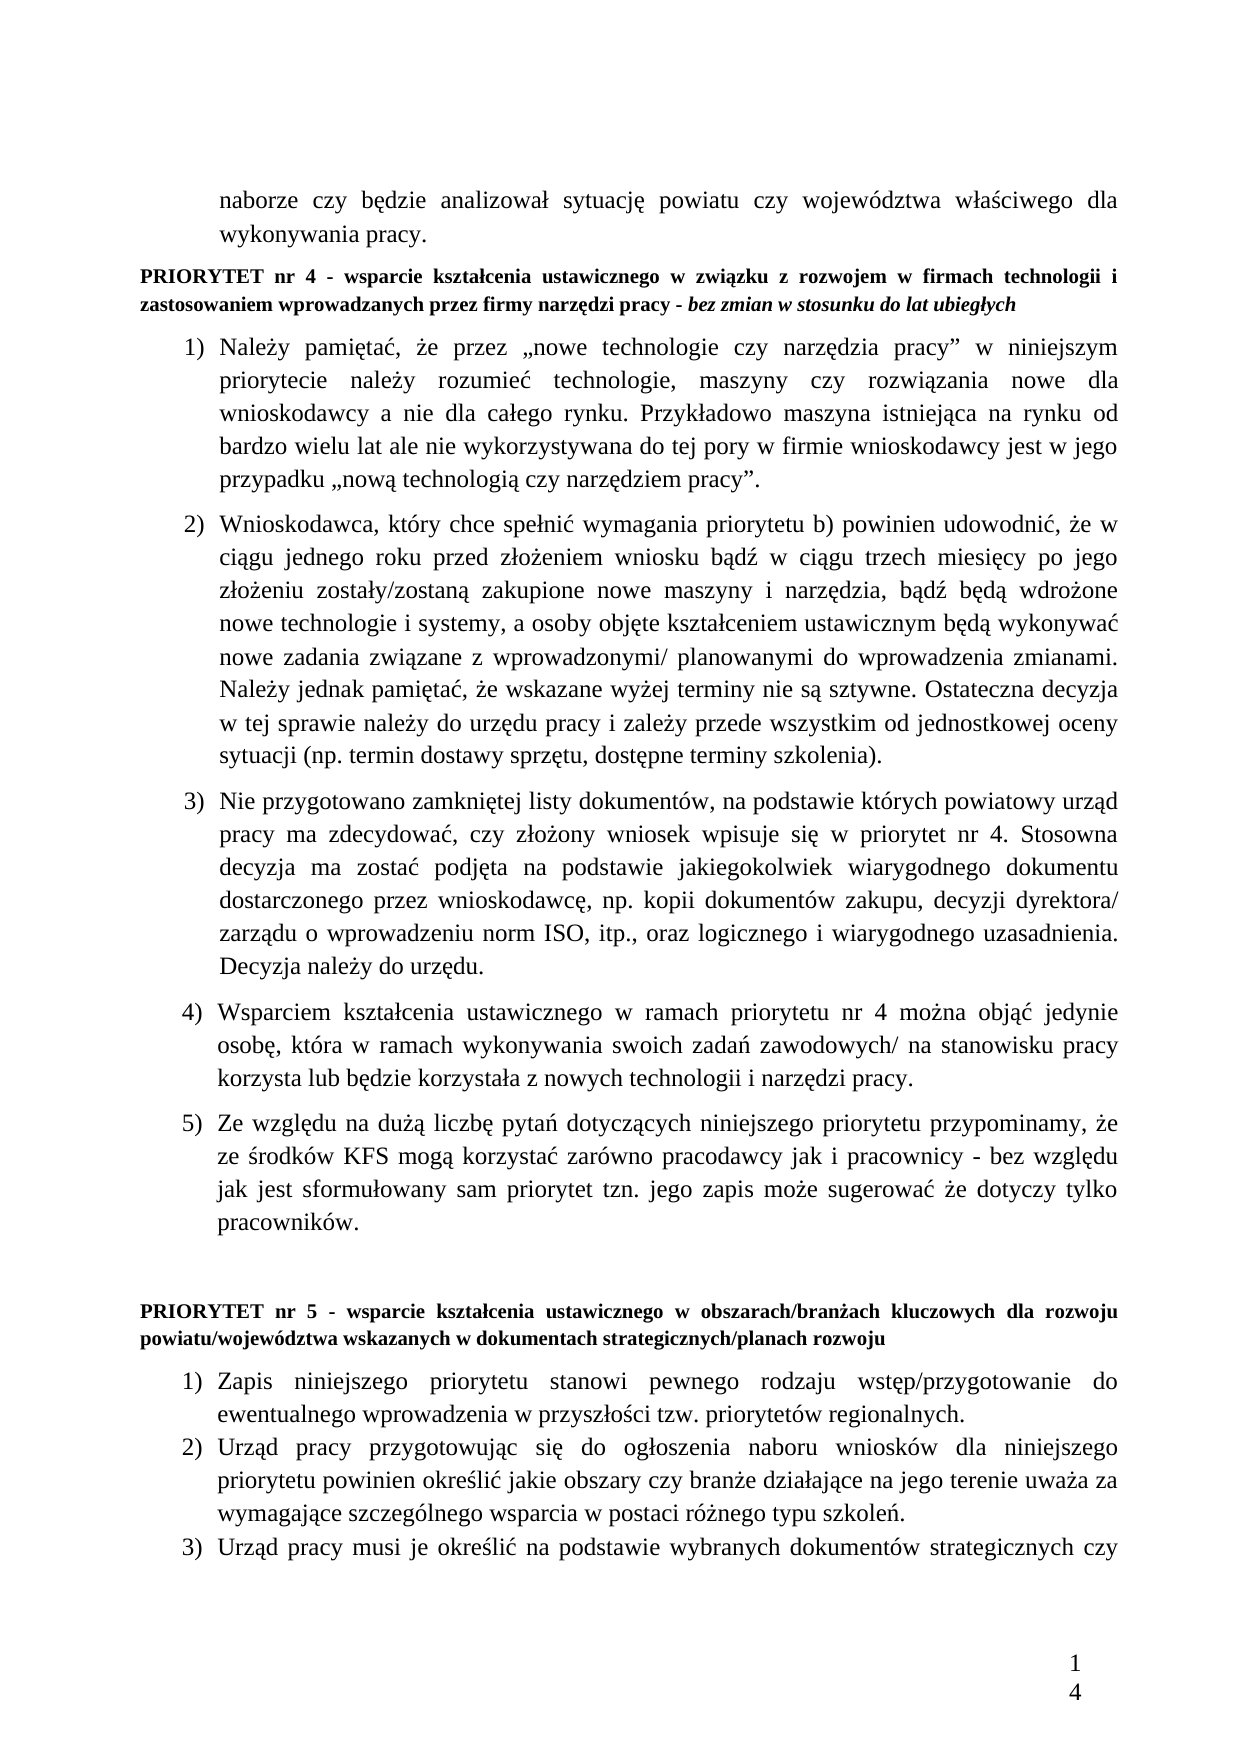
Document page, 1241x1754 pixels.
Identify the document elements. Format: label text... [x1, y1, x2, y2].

list Należy pamiętać, że przez „nowe technologie czy narzędzia pracy” w niniejszym priorytecie należy rozumieć technologie, maszyny czy rozwiązania nowe dla wnioskodawcy a nie dla całego rynku. Przykładowo maszyna istniejąca na rynku od bardzo wielu lat ale nie wykorzystywana do tej pory w firmie wnioskodawcy jest w jego przypadku „nową technologią czy narzędziem pracy”. [184, 332, 1119, 493]
list Wnioskodawca, który chce spełnić wymagania priorytetu b) powinien udowodnić, że w ciągu jednego roku przed złożeniem wniosku bądź w ciągu trzech miesięcy po jego złożeniu zostały/zostaną zakupione nowe maszyny i narzędzia, bądź będą wdrożone nowe technologie i systemy, a osoby objęte kształceniem ustawicznym będą wykonywać nowe zadania związane z wprowadzonymi/ planowanymi do wprowadzenia zmianami. Należy jednak pamiętać, że wskazane wyżej terminy nie są sztywne. Ostateczna decyzja w tej sprawie należy do urzędu pracy i zależy przede wszystkim od jednostkowej oceny sytuacji (np. termin dostawy sprzętu, dostępne terminy szkolenia). [184, 509, 1119, 769]
text PRIORYTET nr 4 - wsparcie kształcenia ustawicznego w związku z rozwojem w firmach technologii i zastosowaniem wprowadzanych przez firmy narzędzi pracy - bez zmian w stosunku do lat ubiegłych [140, 264, 1119, 316]
list Zapis niniejszego priorytetu stanowi pewnego rodzaju wstęp/przygotowanie do ewentualnego wprowadzenia w przyszłości tzw. priorytetów regionalnych. [182, 1366, 1119, 1428]
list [182, 1532, 1119, 1560]
list Ze względu na dużą liczbę pytań dotyczących niniejszego priorytetu przypominamy, że ze środków KFS mogą korzystać zarówno pracodawcy jak i pracownicy - bez względu jak jest sformułowany sam priorytet tzn. jego zapis może sugerować że dotyczy tylko pracowników. [182, 1108, 1119, 1236]
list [184, 186, 1119, 247]
text PRIORYTET nr 5 - wsparcie kształcenia ustawicznego w obszarach/branżach kluczowych dla rozwoju powiatu/województwa wskazanych w dokumentach strategicznych/planach rozwoju [140, 1299, 1119, 1350]
list Nie przygotowano zamkniętej listy dokumentów, na podstawie których powiatowy urząd pracy ma zdecydować, czy złożony wniosek wpisuje się w priorytet nr 4. Stosowna decyzja ma zostać podjęta na podstawie jakiegokolwiek wiarygodnego dokumentu dostarczonego przez wnioskodawcę, np. kopii dokumentów zakupu, decyzji dyrektora/ zarządu o wprowadzeniu norm ISO, itp., oraz logicznego i wiarygodnego uzasadnienia. Decyzja należy do urzędu. [184, 786, 1119, 980]
list Wsparciem kształcenia ustawicznego w ramach priorytetu nr 4 można objąć jedynie osobę, która w ramach wykonywania swoich zadań zawodowych/ na stanowisku pracy korzysta lub będzie korzystała z nowych technologii i narzędzi pracy. [182, 997, 1119, 1092]
list Urząd pracy przygotowując się do ogłoszenia naboru wniosków dla niniejszego priorytetu powinien określić jakie obszary czy branże działające na jego terenie uważa za wymagające szczególnego wsparcia w postaci różnego typu szkoleń. [182, 1432, 1119, 1527]
